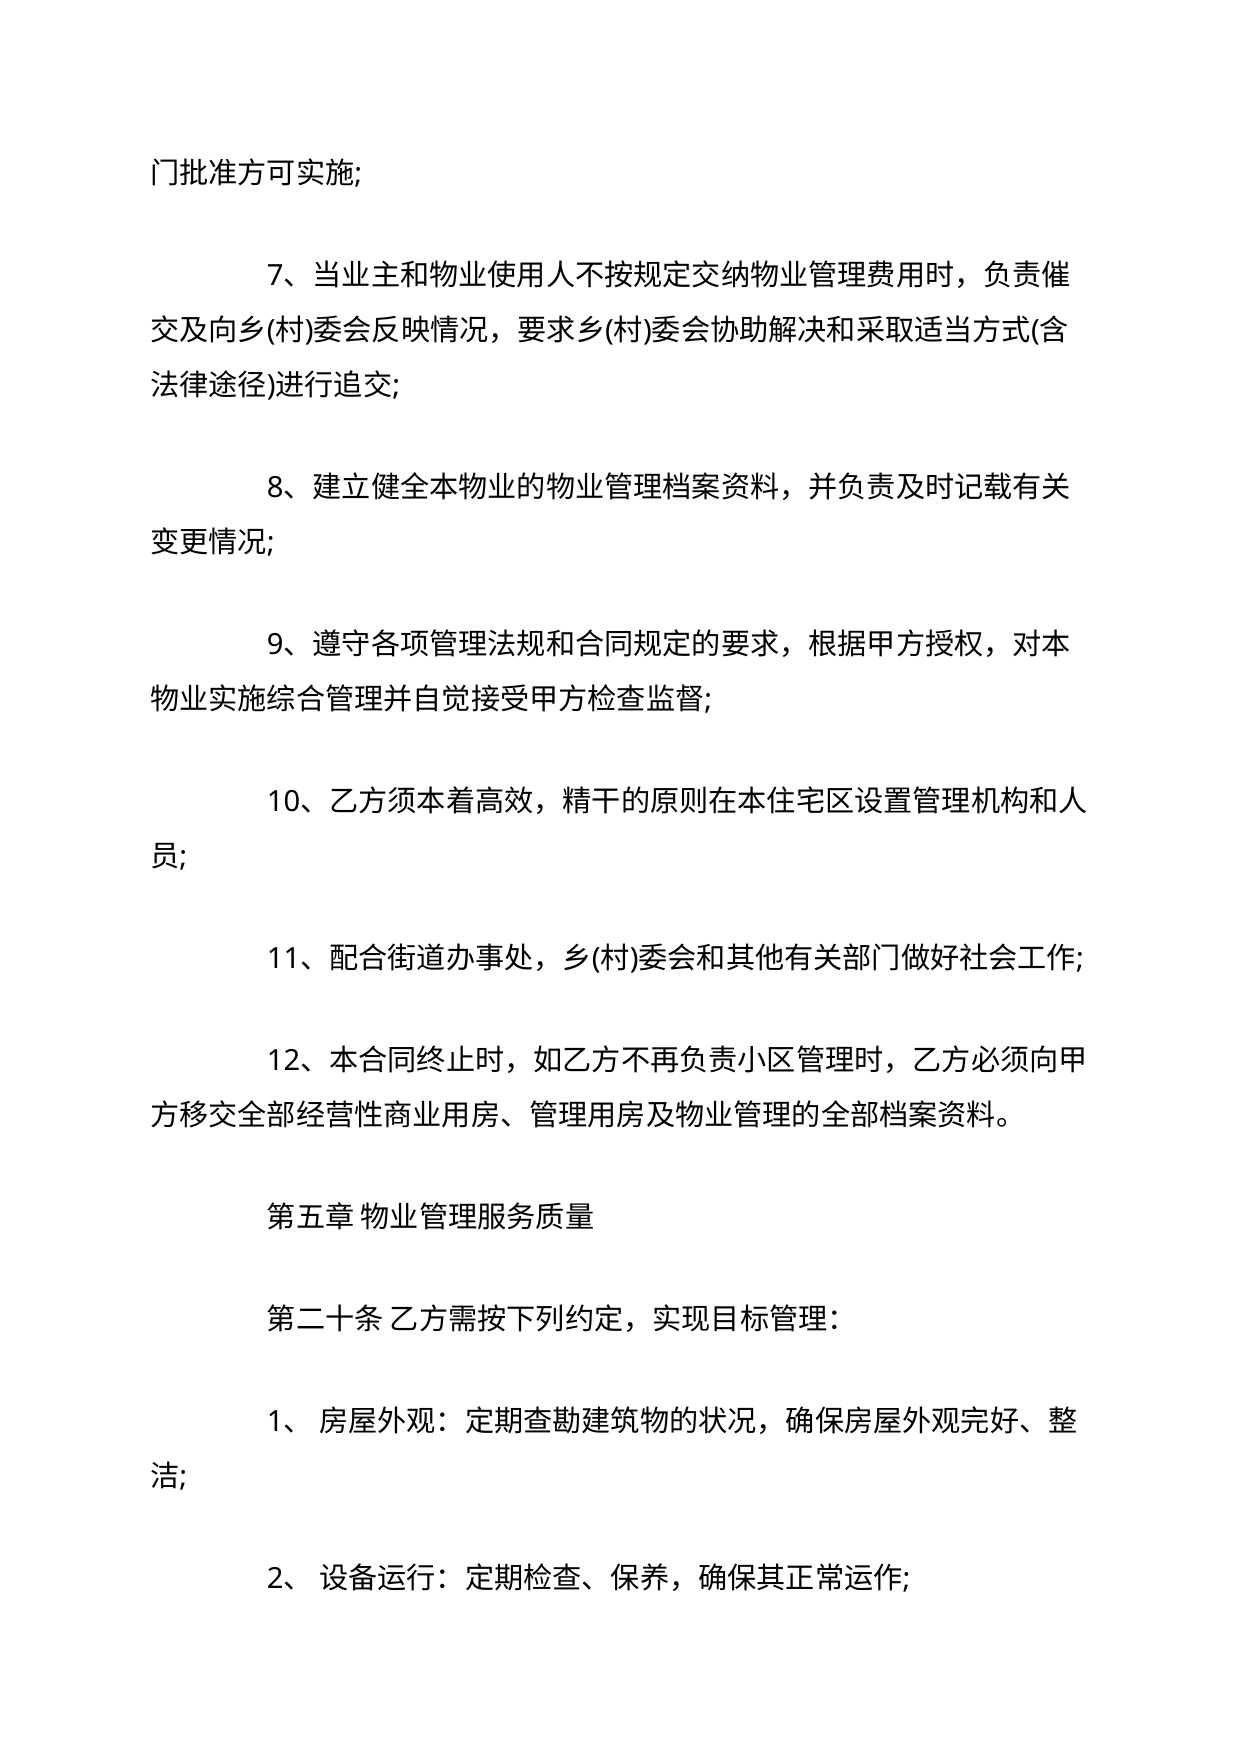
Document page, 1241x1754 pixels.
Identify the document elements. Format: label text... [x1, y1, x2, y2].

text 10、乙方须本着高效，精干的原则在本住宅区设置管理机构和人员; [150, 778, 1090, 875]
text 2、 设备运行：定期检查、保养，确保其正常运作; [150, 1554, 1090, 1597]
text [150, 150, 1090, 192]
text 7、当业主和物业使用人不按规定交纳物业管理费用时，负责催交及向乡(村)委会反映情况，要求乡(村)委会协助解决和采取适当方式(含法律途径)进行追交; [150, 252, 1090, 404]
text 12、本合同终止时，如乙方不再负责小区管理时，乙方必须向甲方移交全部经营性商业用房、管理用房及物业管理的全部档案资料。 [150, 1037, 1090, 1134]
text 9、遵守各项管理法规和合同规定的要求，根据甲方授权，对本物业实施综合管理并自觉接受甲方检查监督; [150, 621, 1090, 718]
text 8、建立健全本物业的物业管理档案资料，并负责及时记载有关变更情况; [150, 464, 1090, 561]
text 第五章 物业管理服务质量 [150, 1194, 1090, 1236]
text 1、 房屋外观：定期查勘建筑物的状况，确保房屋外观完好、整洁; [150, 1397, 1090, 1494]
text 11、配合街道办事处，乡(村)委会和其他有关部门做好社会工作; [150, 935, 1090, 977]
text 第二十条 乙方需按下列约定，实现目标管理： [150, 1295, 1090, 1338]
